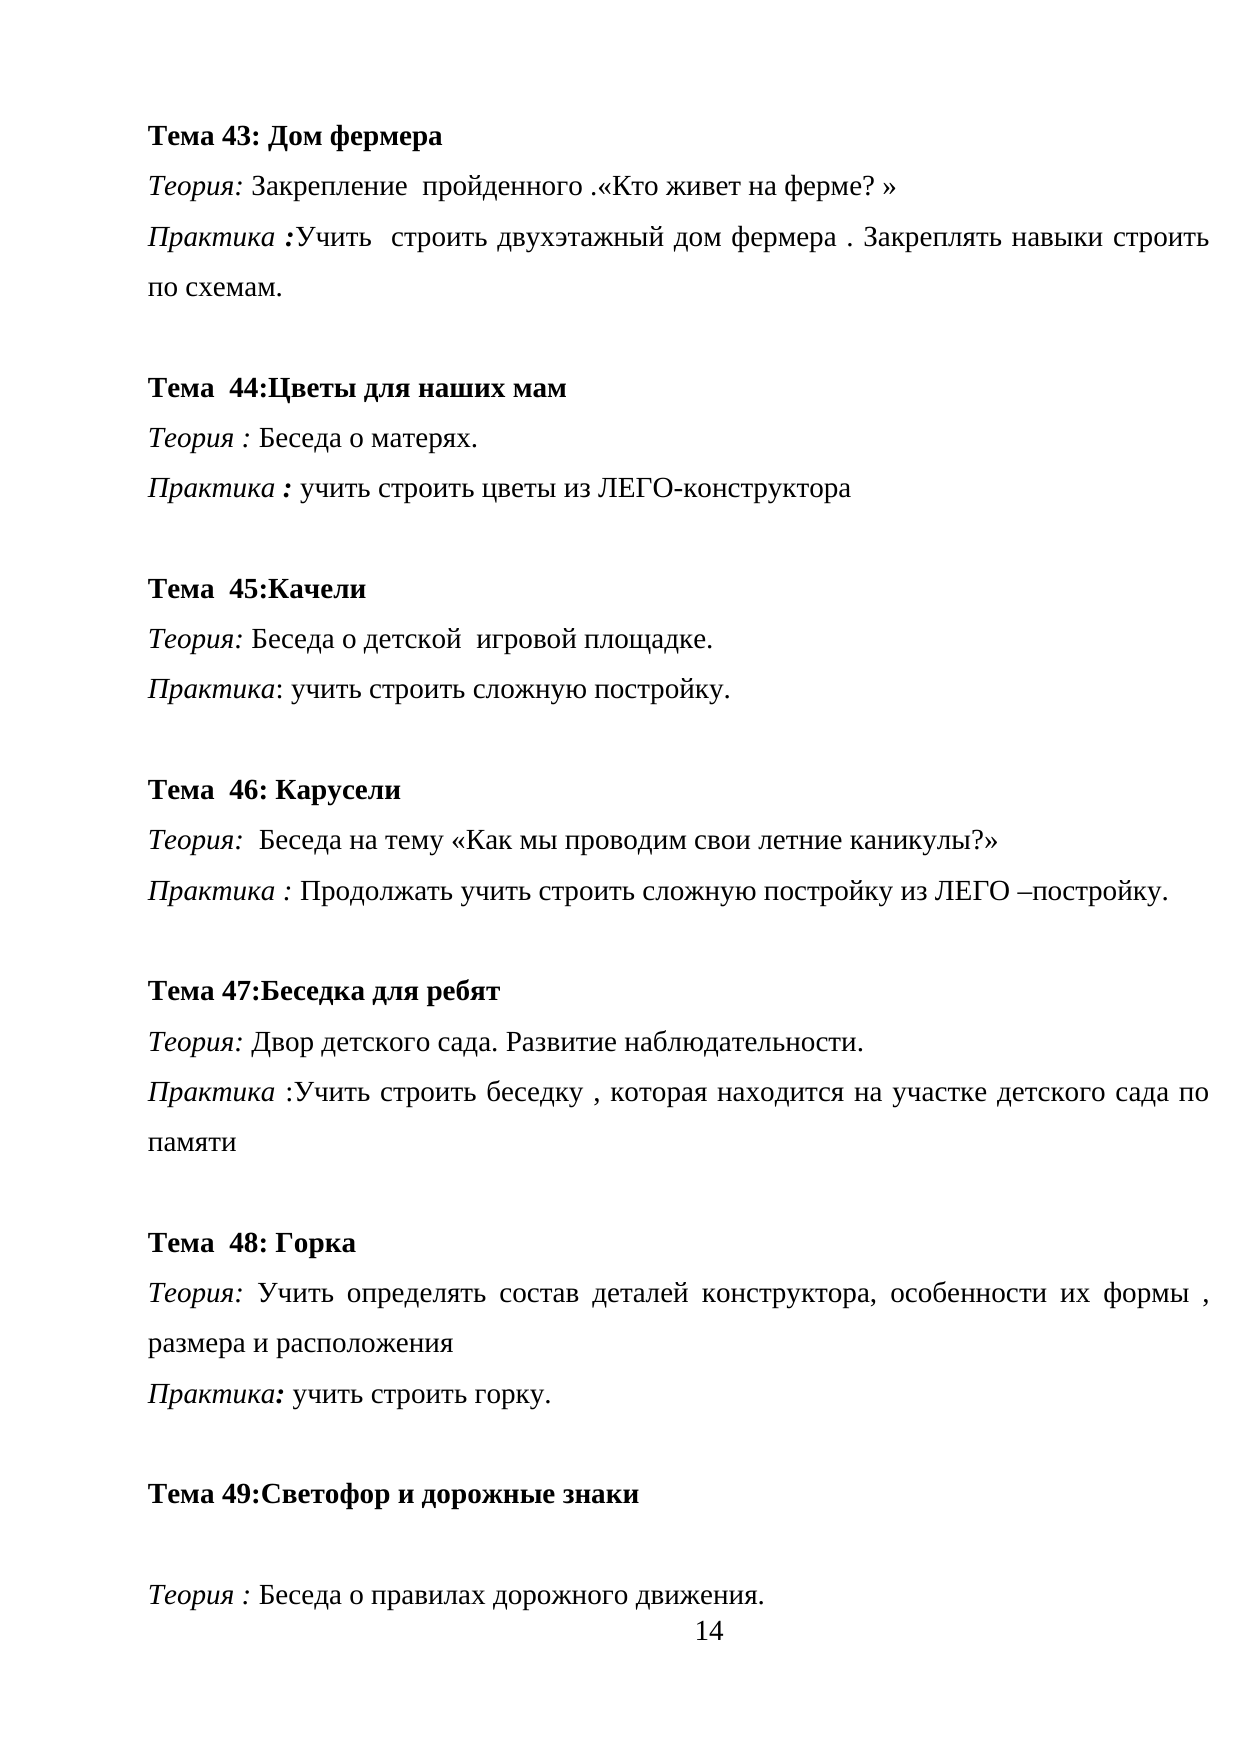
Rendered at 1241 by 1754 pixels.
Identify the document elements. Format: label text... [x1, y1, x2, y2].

text Тема 46: Карусели [148, 772, 1211, 806]
text Теория: Закрепление пройденного .«Кто живет на ферме? » [148, 168, 1211, 202]
text Практика: учить строить горку. [148, 1376, 1211, 1409]
text Теория: Беседа о детской игровой площадке. [148, 621, 1211, 655]
text Теория: Беседа на тему «Как мы проводим свои летние каникулы?» [148, 822, 1211, 856]
text Теория : Беседа о правилах дорожного движения. [148, 1577, 1211, 1611]
text Тема 43: Дом фермера [148, 118, 1211, 152]
text Практика :Учить строить двухэтажный дом фермера . Закреплять навыки строить по схемам. [148, 219, 1211, 303]
text Практика : учить строить цветы из ЛЕГО-конструктора [148, 470, 1211, 504]
text Практика : Продолжать учить строить сложную постройку из ЛЕГО –постройку. [148, 873, 1211, 906]
text Тема 44:Цветы для наших мам [148, 370, 1211, 403]
text Теория : Беседа о матерях. [148, 420, 1211, 453]
text Теория: Учить определять состав деталей конструктора, особенности их формы , размера и расположения [148, 1275, 1211, 1359]
text Практика: учить строить сложную постройку. [148, 672, 1211, 705]
text Тема 47:Беседка для ребят [148, 973, 1211, 1007]
text Тема 49:Светофор и дорожные знаки [148, 1477, 1211, 1510]
text Тема 48: Горка [148, 1225, 1211, 1258]
text Практика :Учить строить беседку , которая находится на участке детского сада по памяти [148, 1074, 1211, 1158]
text Тема 45:Качели [148, 571, 1211, 604]
text Теория: Двор детского сада. Развитие наблюдательности. [148, 1024, 1211, 1057]
